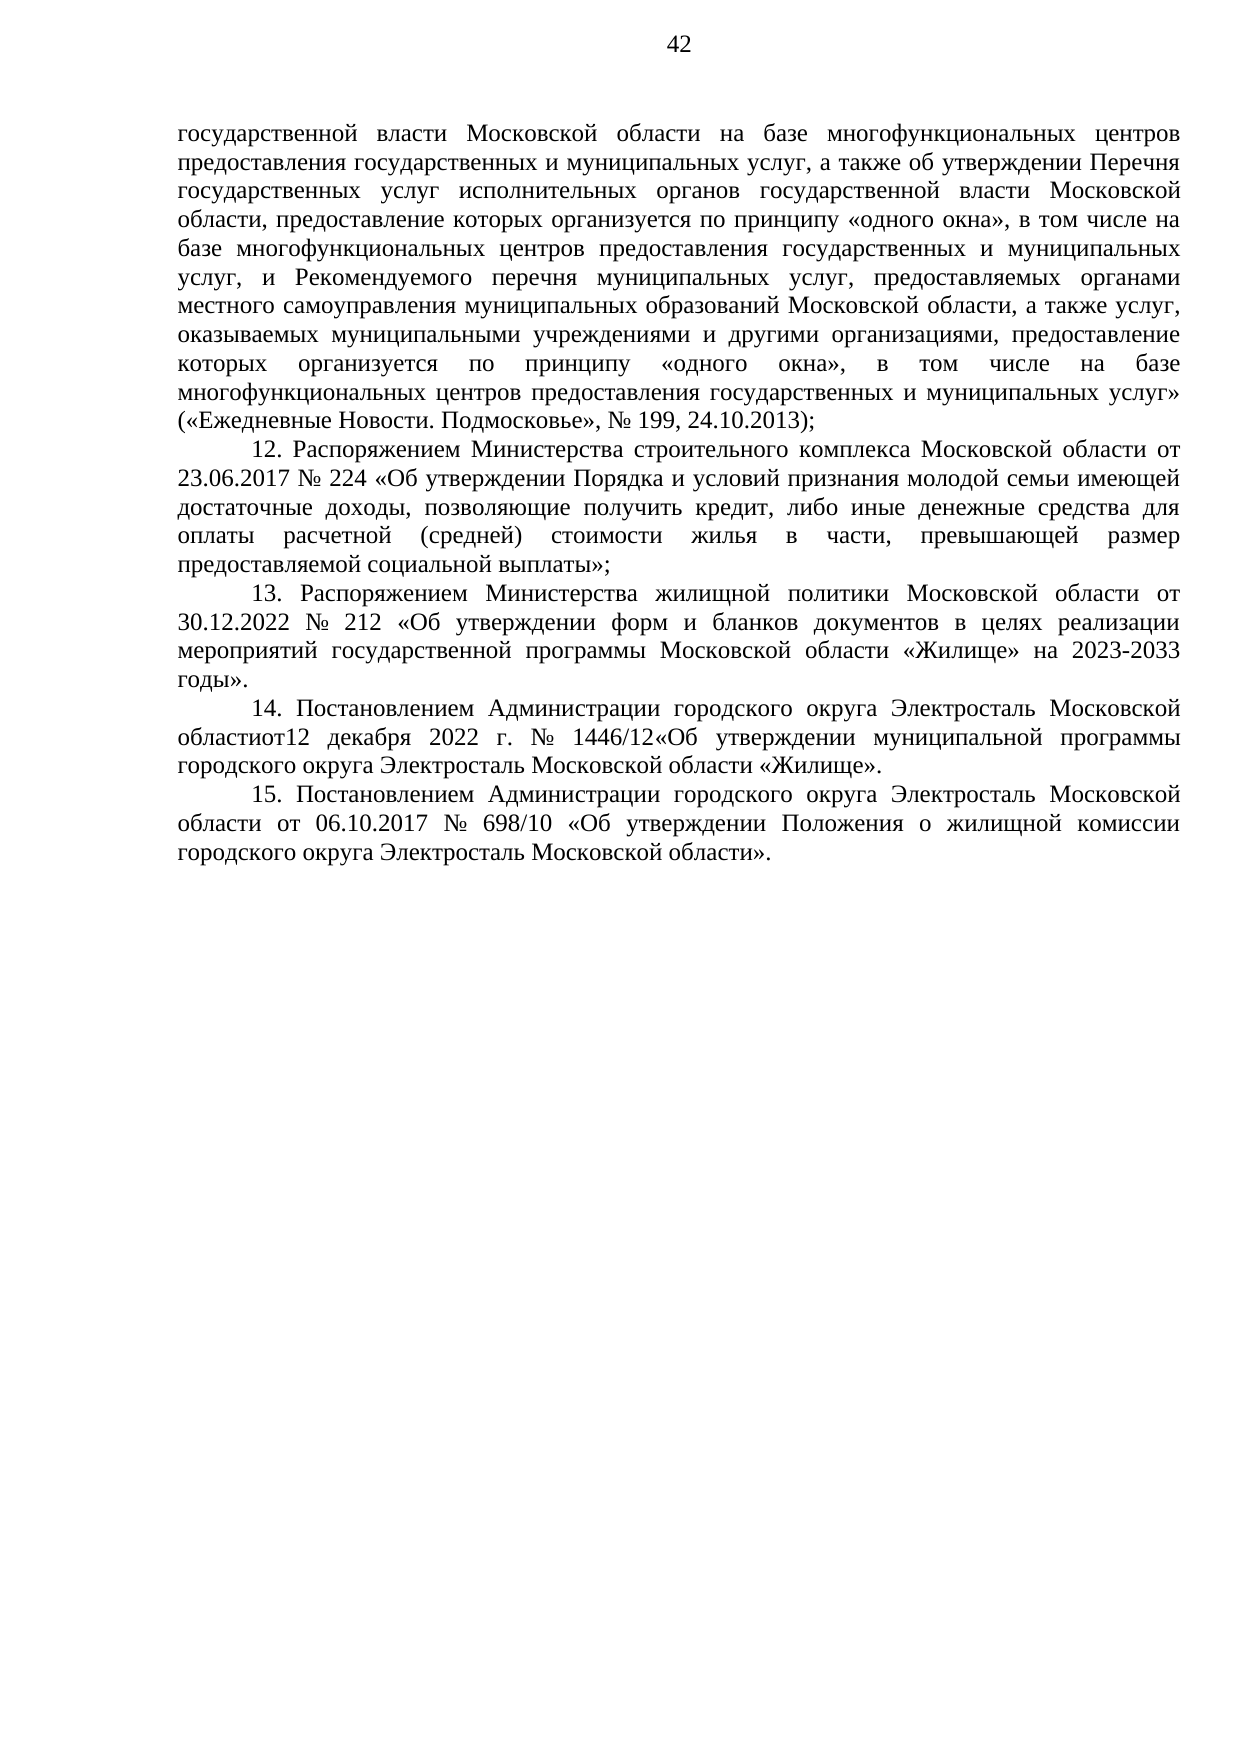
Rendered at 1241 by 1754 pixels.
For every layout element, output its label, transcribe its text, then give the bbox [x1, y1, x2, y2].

list 13. Распоряжением Министерства жилищной политики Московской области от 30.12.2022 № 212 «Об утверждении форм и бланков документов в целях реализации мероприятий государственной программы Московской области «Жилище» на 2023-2033 годы». [177, 578, 1181, 693]
text 12. Распоряжением Министерства строительного комплекса Московской области от 23.06.2017 № 224 «Об утверждении Порядка и условий признания молодой семьи имеющей достаточные доходы, позволяющие получить кредит, либо иные денежные средства для оплаты расчетной (средней) стоимости жилья в части, превышающей размер предоставляемой социальной выплаты»; [177, 434, 1181, 578]
text 15. Постановлением Администрации городского округа Электросталь Московской области от 06.10.2017 № 698/10 «Об утверждении Положения о жилищной комиссии городского округа Электросталь Московской области». [177, 779, 1181, 866]
text 14. Постановлением Администрации городского округа Электросталь Московской областиот12 декабря 2022 г. № 1446/12«Об утверждении муниципальной программы городского округа Электросталь Московской области «Жилище». [177, 693, 1181, 779]
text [177, 118, 1181, 434]
